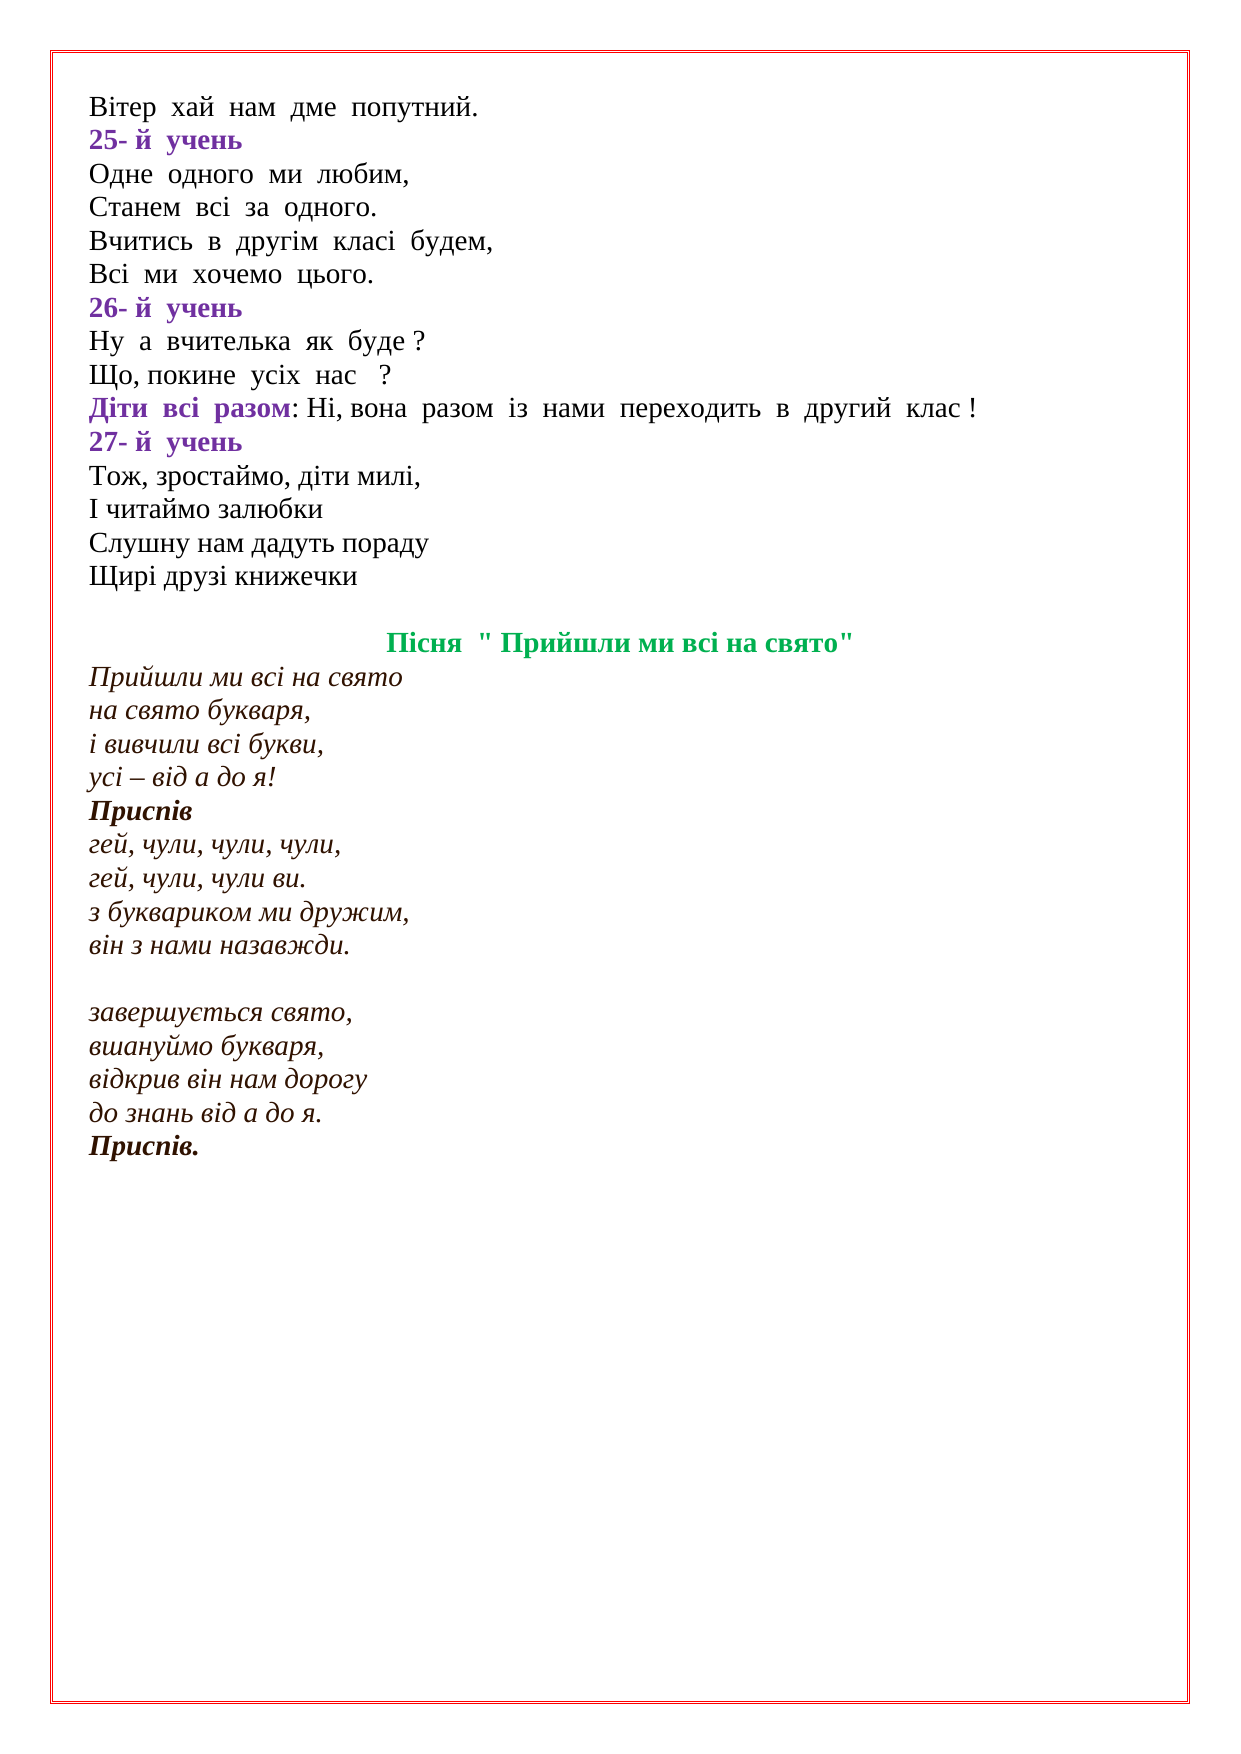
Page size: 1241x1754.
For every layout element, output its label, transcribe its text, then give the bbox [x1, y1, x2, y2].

text гей, чули, чули, чули, гей, чули, чули ви. з буквариком ми дружим, він з нами назавжди. [89, 827, 1152, 961]
text Одне одного ми любим, [89, 156, 1152, 189]
text Пісня " Прийшли ми всі на свято" [89, 625, 1152, 659]
text Вчитись в другім класі будем, [89, 223, 1152, 256]
text завершується свято, вшануймо букваря, відкрив він нам дорогу до знань від а до я. [89, 994, 1152, 1128]
text І читаймо залюбки [89, 491, 1152, 525]
text Станем всі за одного. [89, 189, 1152, 223]
text Всі ми хочемо цього. [89, 256, 1152, 290]
text Що, покине усіх нас ? [89, 357, 1152, 391]
text 26- й учень [89, 290, 1152, 323]
text Вітер хай нам дме попутний. [89, 89, 1152, 122]
text Прийшли ми всі на свято [89, 659, 1152, 692]
text 25- й учень [89, 122, 1152, 156]
text Приспів [89, 793, 1152, 827]
text Ну а вчителька як буде ? [89, 323, 1152, 357]
text Щирі друзі книжечки [89, 558, 1152, 592]
text Приспів. [89, 1128, 1152, 1162]
text 27- й учень [89, 424, 1152, 458]
text Тож, зростаймо, діти милі, [89, 458, 1152, 491]
text Діти всі разом: Ні, вона разом із нами переходить в другий клас ! [89, 391, 1152, 424]
text Слушну нам дадуть пораду [89, 525, 1152, 558]
text на свято букваря, і вивчили всі букви, усі – від а до я! [89, 692, 1152, 793]
